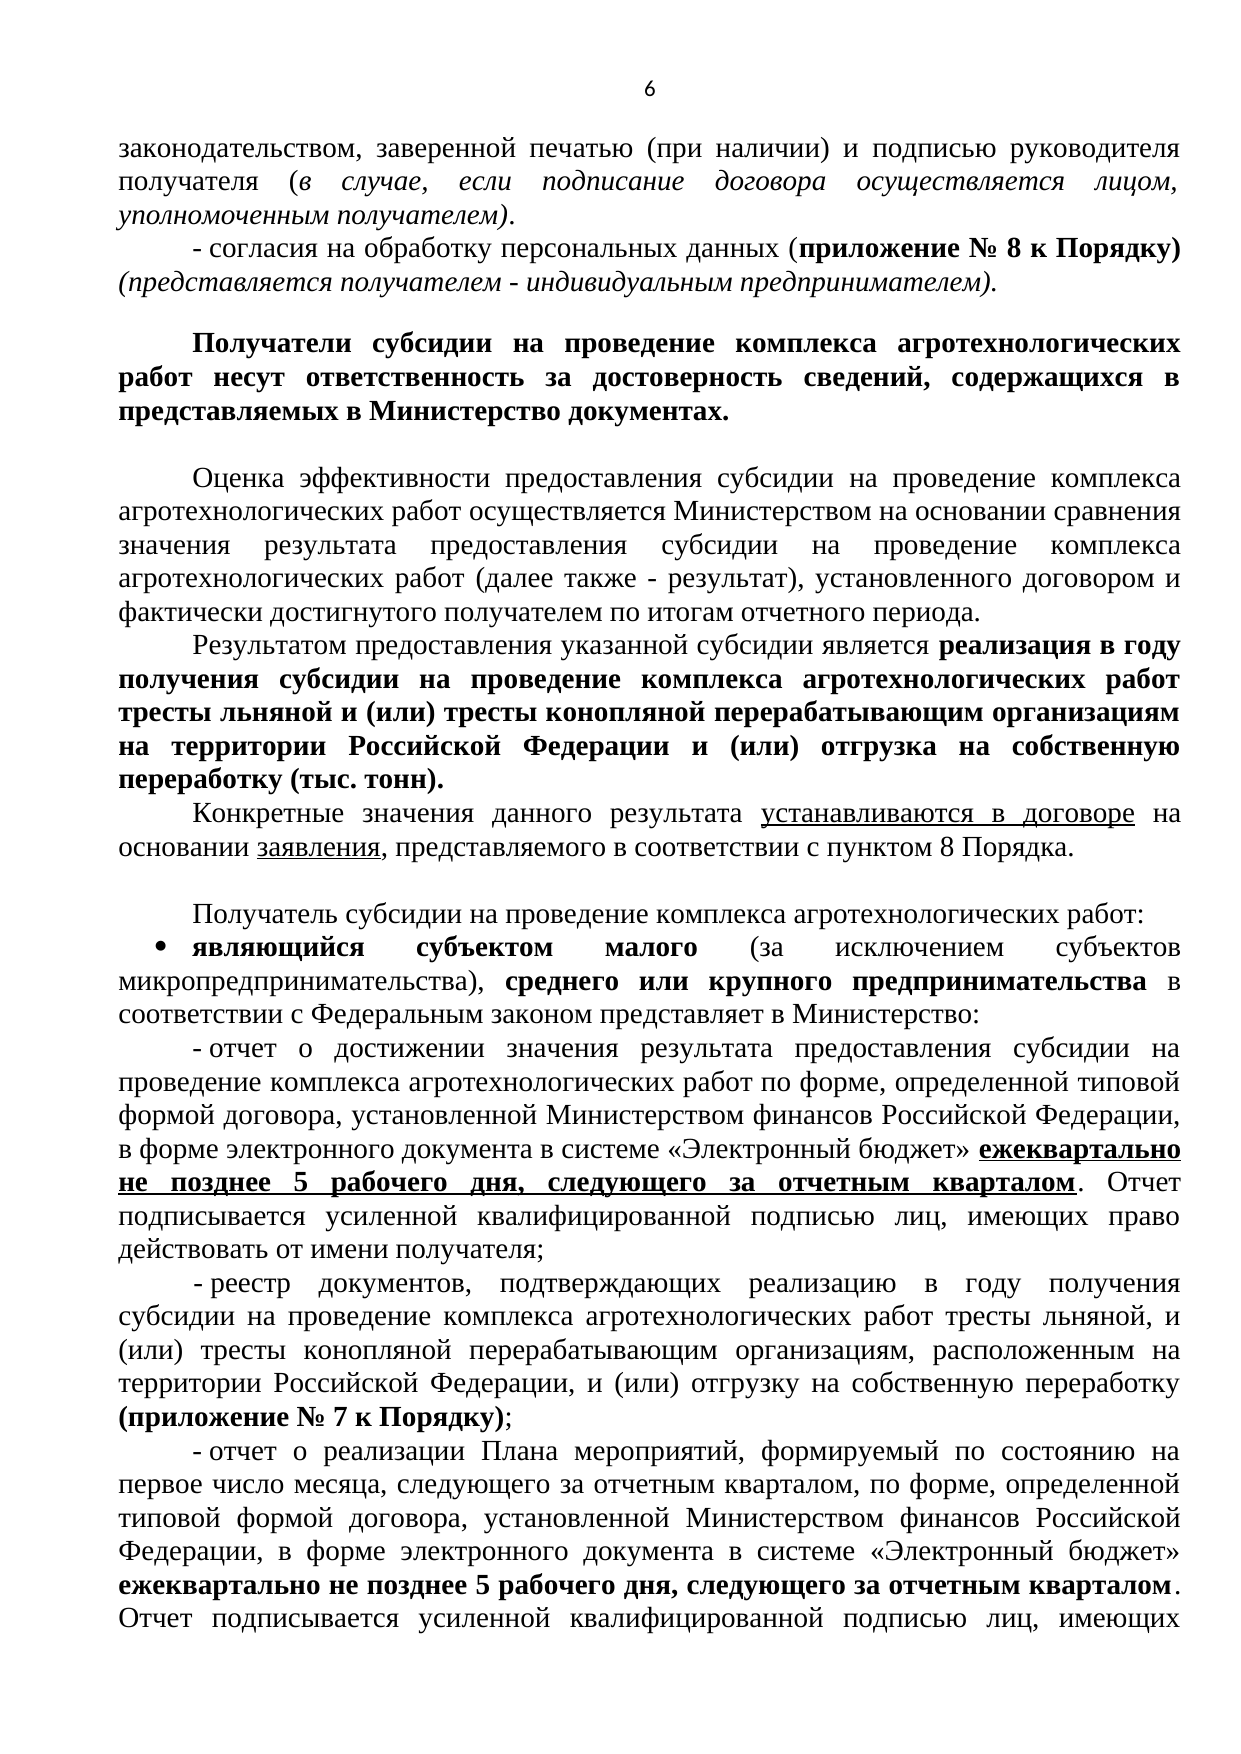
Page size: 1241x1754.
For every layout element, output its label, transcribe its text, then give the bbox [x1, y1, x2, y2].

text - согласия на обработку персональных данных (приложение № 8 к Порядку) (представляется получателем - индивидуальным предпринимателем). [118, 231, 1181, 298]
text Конкретные значения данного результата устанавливаются в договоре на основании заявления, представляемого в соответствии с пунктом 8 Порядка. [118, 795, 1181, 862]
text Получатель субсидии на проведение комплекса агротехнологических работ: [118, 896, 1181, 929]
text Получатели субсидии на проведение комплекса агротехнологических работ несут ответственность за достоверность сведений, содержащихся в представляемых в Министерство документах. [118, 326, 1181, 426]
list являющийся субъектом малого (за исключением субъектов микропредпринимательства), среднего или крупного предпринимательства в соответствии с Федеральным законом представляет в Министерство: [118, 929, 1181, 1030]
text - отчет о достижении значения результата предоставления субсидии на проведение комплекса агротехнологических работ по форме, определенной типовой формой договора, установленной Министерством финансов Российской Федерации, в форме электронного документа в системе «Электронный бюджет» ежеквартально не позднее 5 рабочего дня, следующего за отчетным кварталом. Отчет подписывается усиленной квалифицированной подписью лиц, имеющих право действовать от имени получателя; [118, 1030, 1181, 1265]
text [118, 130, 1181, 231]
text Оценка эффективности предоставления субсидии на проведение комплекса агротехнологических работ осуществляется Министерством на основании сравнения значения результата предоставления субсидии на проведение комплекса агротехнологических работ (далее также - результат), установленного договором и фактически достигнутого получателем по итогам отчетного периода. [118, 460, 1181, 627]
text Результатом предоставления указанной субсидии является реализация в году получения субсидии на проведение комплекса агротехнологических работ тресты льняной и (или) тресты конопляной перерабатывающим организациям на территории Российской Федерации и (или) отгрузка на собственную переработку (тыс. тонн). [118, 627, 1181, 795]
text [118, 1433, 1181, 1634]
